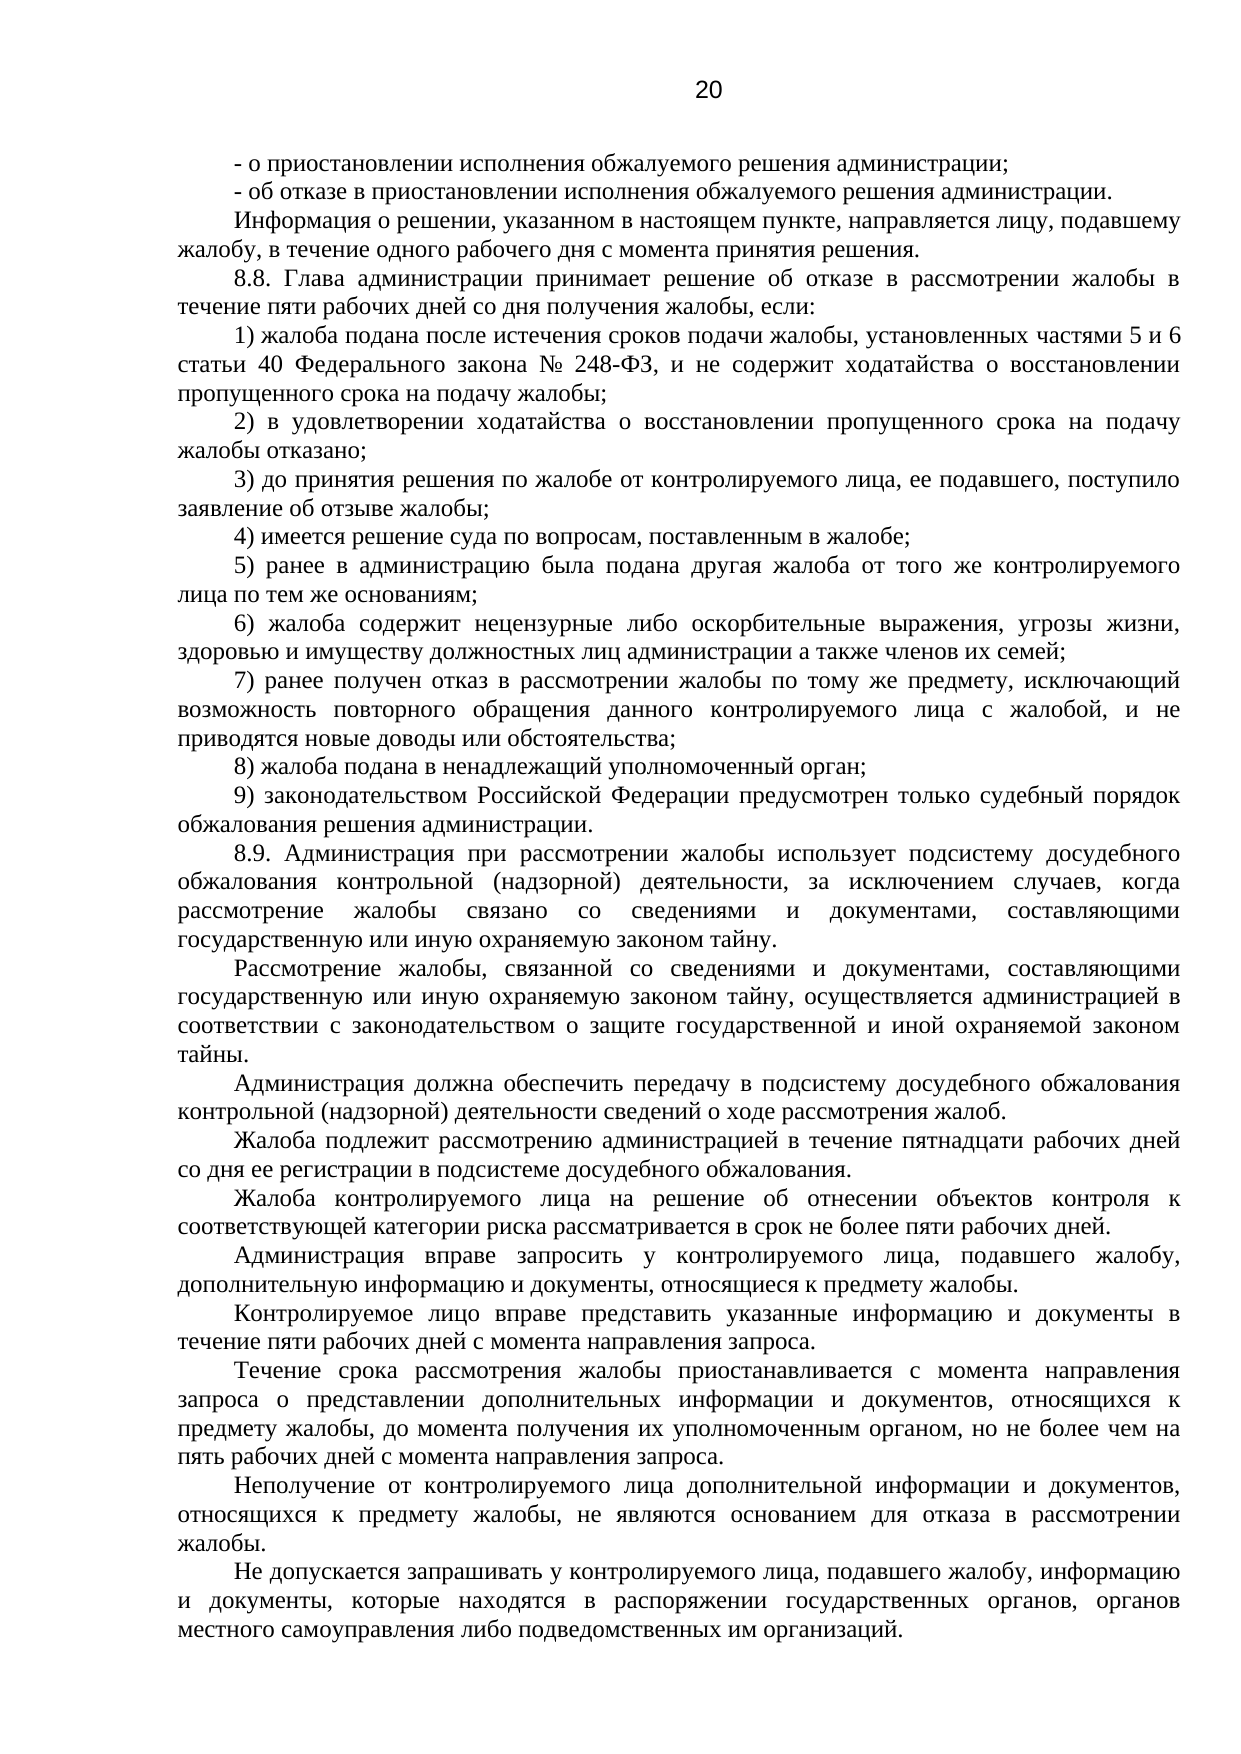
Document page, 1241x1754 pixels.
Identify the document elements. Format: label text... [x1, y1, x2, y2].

text - об отказе в приостановлении исполнения обжалуемого решения администрации. [177, 176, 1181, 205]
text Рассмотрение жалобы, связанной со сведениями и документами, составляющими государственную или иную охраняемую законом тайну, осуществляется администрацией в соответствии с законодательством о защите государственной и иной охраняемой законом тайны. [177, 953, 1181, 1068]
text 2) в удовлетворении ходатайства о восстановлении пропущенного срока на подачу жалобы отказано; [177, 406, 1181, 464]
text 8) жалоба подана в ненадлежащий уполномоченный орган; [177, 751, 1181, 780]
text Администрация должна обеспечить передачу в подсистему досудебного обжалования контрольной (надзорной) деятельности сведений о ходе рассмотрения жалоб. [177, 1068, 1181, 1125]
text 8.8. Глава администрации принимает решение об отказе в рассмотрении жалобы в течение пяти рабочих дней со дня получения жалобы, если: [177, 263, 1181, 320]
text 4) имеется решение суда по вопросам, поставленным в жалобе; [177, 521, 1181, 550]
text Информация о решении, указанном в настоящем пункте, направляется лицу, подавшему жалобу, в течение одного рабочего дня с момента принятия решения. [177, 205, 1181, 263]
text 6) жалоба содержит нецензурные либо оскорбительные выражения, угрозы жизни, здоровью и имуществу должностных лиц администрации а также членов их семей; [177, 608, 1181, 665]
text 9) законодательством Российской Федерации предусмотрен только судебный порядок обжалования решения администрации. [177, 780, 1181, 838]
text Неполучение от контролируемого лица дополнительной информации и документов, относящихся к предмету жалобы, не являются основанием для отказа в рассмотрении жалобы. [177, 1470, 1181, 1556]
text 7) ранее получен отказ в рассмотрении жалобы по тому же предмету, исключающий возможность повторного обращения данного контролируемого лица с жалобой, и не приводятся новые доводы или обстоятельства; [177, 665, 1181, 751]
text 8.9. Администрация при рассмотрении жалобы использует подсистему досудебного обжалования контрольной (надзорной) деятельности, за исключением случаев, когда рассмотрение жалобы связано со сведениями и документами, составляющими государственную или иную охраняемую законом тайну. [177, 838, 1181, 953]
text Контролируемое лицо вправе представить указанные информацию и документы в течение пяти рабочих дней с момента направления запроса. [177, 1298, 1181, 1355]
text Не допускается запрашивать у контролируемого лица, подавшего жалобу, информацию и документы, которые находятся в распоряжении государственных органов, органов местного самоуправления либо подведомственных им организаций. [177, 1556, 1181, 1643]
text Жалоба подлежит рассмотрению администрацией в течение пятнадцати рабочих дней со дня ее регистрации в подсистеме досудебного обжалования. [177, 1125, 1181, 1183]
text Администрация вправе запросить у контролируемого лица, подавшего жалобу, дополнительную информацию и документы, относящиеся к предмету жалобы. [177, 1240, 1181, 1298]
text Жалоба контролируемого лица на решение об отнесении объектов контроля к соответствующей категории риска рассматривается в срок не более пяти рабочих дней. [177, 1183, 1181, 1240]
text 3) до принятия решения по жалобе от контролируемого лица, ее подавшего, поступило заявление об отзыве жалобы; [177, 464, 1181, 521]
text 5) ранее в администрацию была подана другая жалоба от того же контролируемого лица по тем же основаниям; [177, 550, 1181, 608]
text 1) жалоба подана после истечения сроков подачи жалобы, установленных частями 5 и 6 статьи 40 Федерального закона № 248-ФЗ, и не содержит ходатайства о восстановлении пропущенного срока на подачу жалобы; [177, 320, 1181, 406]
text - о приостановлении исполнения обжалуемого решения администрации; [177, 148, 1181, 176]
text Течение срока рассмотрения жалобы приостанавливается с момента направления запроса о представлении дополнительных информации и документов, относящихся к предмету жалобы, до момента получения их уполномоченным органом, но не более чем на пять рабочих дней с момента направления запроса. [177, 1355, 1181, 1470]
